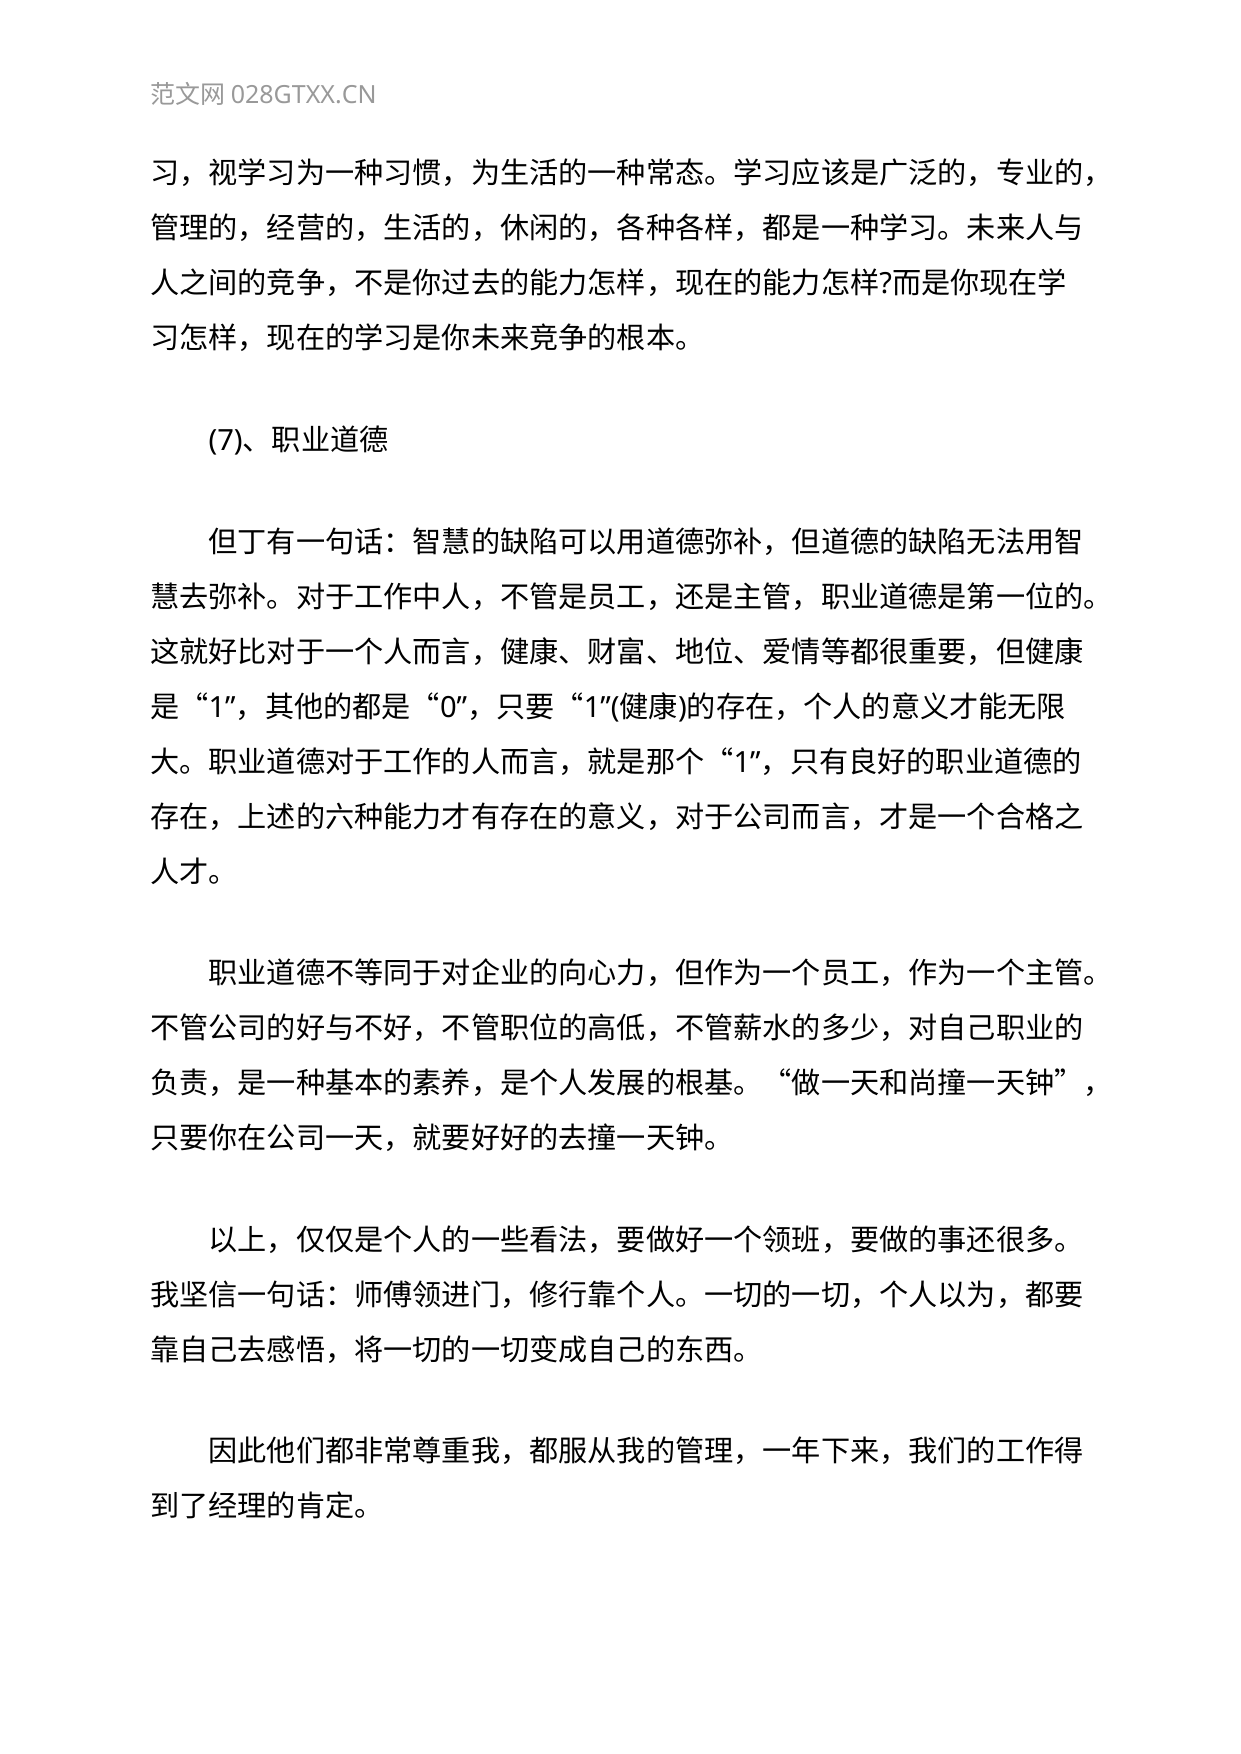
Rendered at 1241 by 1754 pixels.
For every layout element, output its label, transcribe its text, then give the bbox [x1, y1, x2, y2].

text 但丁有一句话：智慧的缺陷可以用道德弥补，但道德的缺陷无法用智慧去弥补。对于工作中人，不管是员工，还是主管，职业道德是第一位的。这就好比对于一个人而言，健康、财富、地位、爱情等都很重要，但健康是“1”，其他的都是“0”，只要“1”(健康)的存在，个人的意义才能无限大。职业道德对于工作的人而言，就是那个“1”，只有良好的职业道德的存在，上述的六种能力才有存在的意义，对于公司而言，才是一个合格之人才。 [150, 518, 1090, 890]
text 因此他们都非常尊重我，都服从我的管理，一年下来，我们的工作得到了经理的肯定。 [150, 1428, 1090, 1525]
text (7)、职业道德 [150, 417, 1090, 459]
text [150, 150, 1090, 357]
text 职业道德不等同于对企业的向心力，但作为一个员工，作为一个主管。不管公司的好与不好，不管职位的高低，不管薪水的多少，对自己职业的负责，是一种基本的素养，是个人发展的根基。“做一天和尚撞一天钟”，只要你在公司一天，就要好好的去撞一天钟。 [150, 950, 1090, 1157]
text 以上，仅仅是个人的一些看法，要做好一个领班，要做的事还很多。我坚信一句话：师傅领进门，修行靠个人。一切的一切，个人以为，都要靠自己去感悟，将一切的一切变成自己的东西。 [150, 1216, 1090, 1368]
